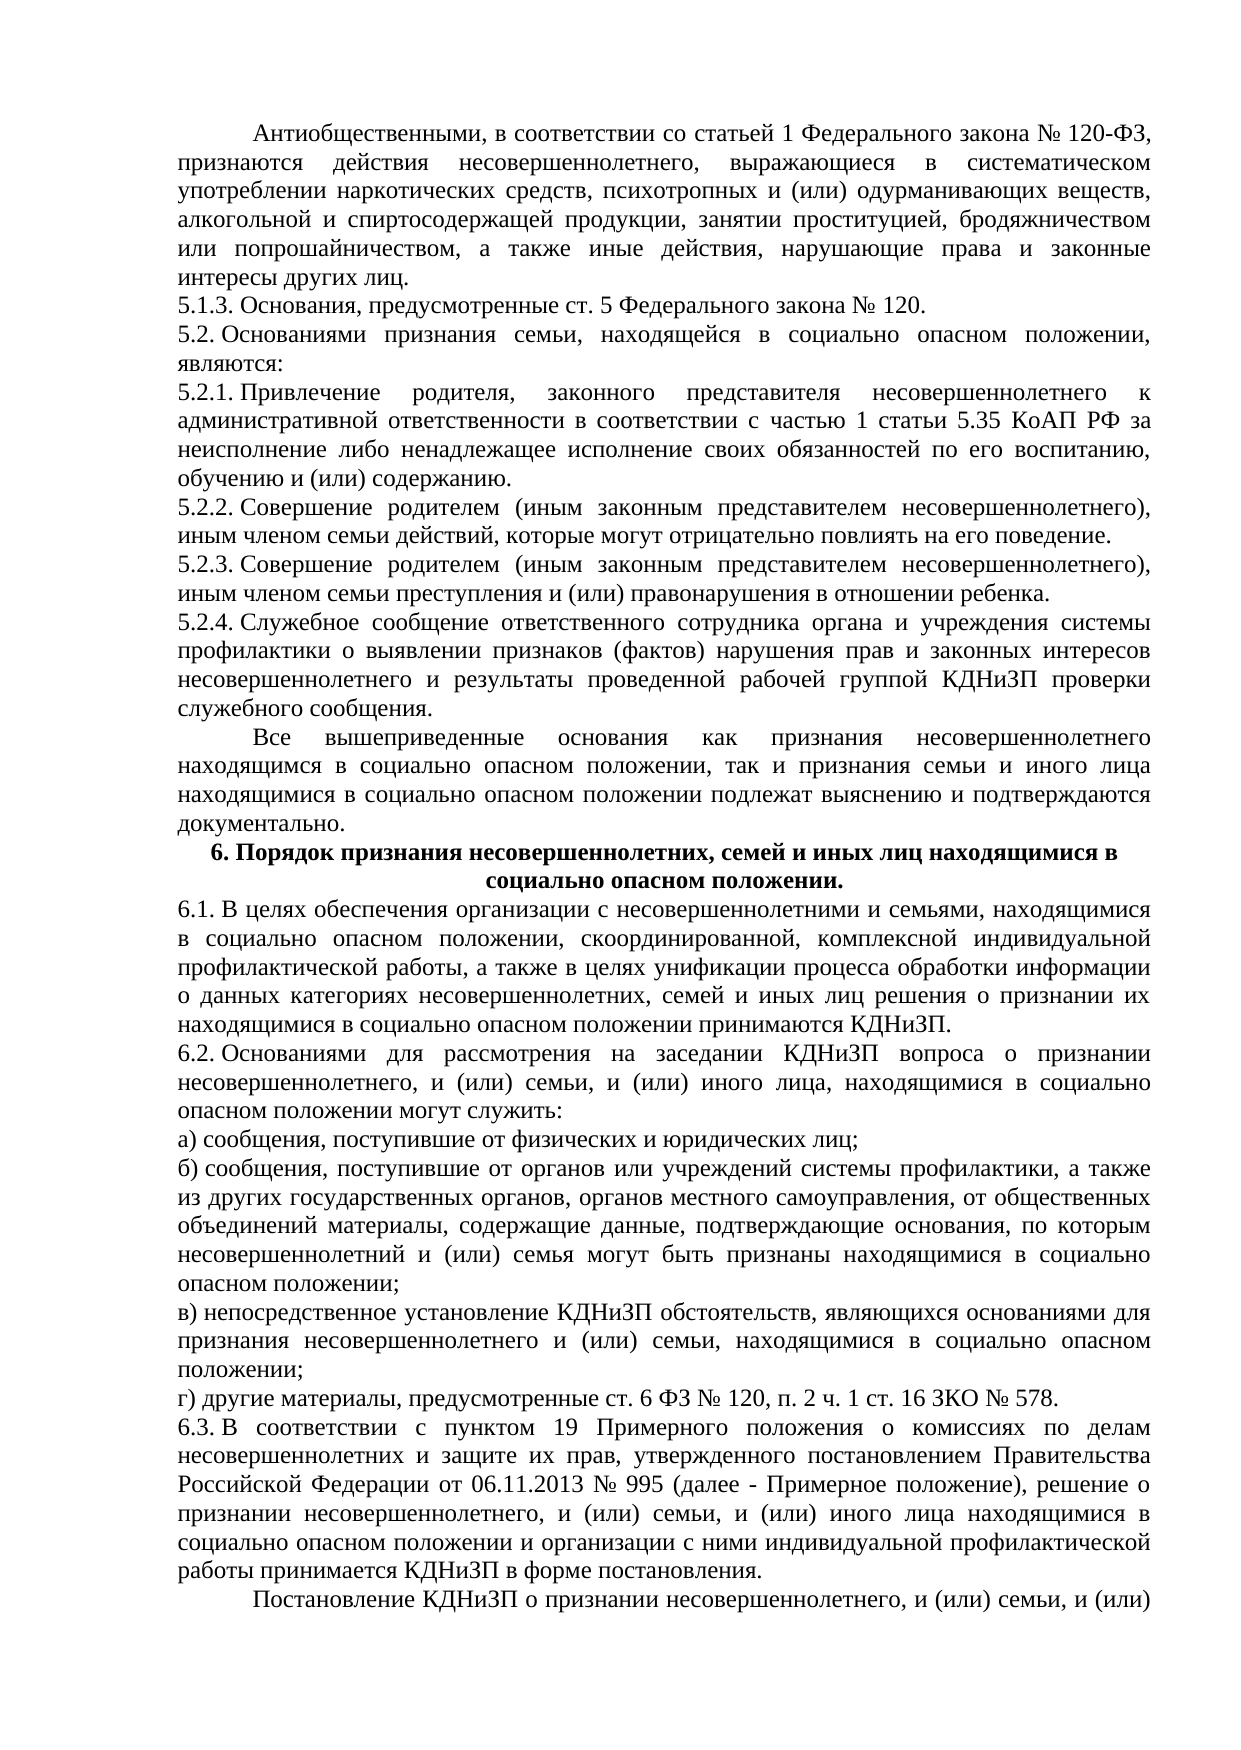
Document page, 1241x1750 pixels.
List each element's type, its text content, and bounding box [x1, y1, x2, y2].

text 5.2.2. Совершение родителем (иным законным представителем несовершеннолетнего), иным членом семьи действий, которые могут отрицательно повлиять на его поведение. [177, 492, 1152, 549]
text б) сообщения, поступившие от органов или учреждений системы профилактики, а также из других государственных органов, органов местного самоуправления, от общественных объединений материалы, содержащие данные, подтверждающие основания, по которым несовершеннолетний и (или) семья могут быть признаны находящимися в социально опасном положении; [177, 1153, 1152, 1297]
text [177, 1584, 1152, 1613]
text 6.1. В целях обеспечения организации с несовершеннолетними и семьями, находящимися в социально опасном положении, скоординированной, комплексной индивидуальной профилактической работы, а также в целях унификации процесса обработки информации о данных категориях несовершеннолетних, семей и иных лиц решения о признании их находящимися в социально опасном положении принимаются КДНиЗП. [177, 894, 1152, 1038]
text 5.2.1. Привлечение родителя, законного представителя несовершеннолетнего к административной ответственности в соответствии с частью 1 статьи 5.35 КоАП РФ за неисполнение либо ненадлежащее исполнение своих обязанностей по его воспитанию, обучению и (или) содержанию. [177, 377, 1152, 492]
text 5.2. Основаниями признания семьи, находящейся в социально опасном положении, являются: [177, 319, 1152, 377]
text 6. Порядок признания несовершеннолетних, семей и иных лиц находящимися в социально опасном положении. [177, 837, 1152, 894]
text 5.2.4. Служебное сообщение ответственного сотрудника органа и учреждения системы профилактики о выявлении признаков (фактов) нарушения прав и законных интересов несовершеннолетнего и результаты проведенной рабочей группой КДНиЗП проверки служебного сообщения. [177, 607, 1152, 722]
text г) другие материалы, предусмотренные ст. 6 ФЗ № 120, п. 2 ч. 1 ст. 16 ЗКО № 578. [177, 1383, 1152, 1412]
text 6.2. Основаниями для рассмотрения на заседании КДНиЗП вопроса о признании несовершеннолетнего, и (или) семьи, и (или) иного лица, находящимися в социально опасном положении могут служить: [177, 1038, 1152, 1124]
text Все вышеприведенные основания как признания несовершеннолетнего находящимся в социально опасном положении, так и признания семьи и иного лица находящимися в социально опасном положении подлежат выяснению и подтверждаются документально. [177, 722, 1152, 837]
text 5.2.3. Совершение родителем (иным законным представителем несовершеннолетнего), иным членом семьи преступления и (или) правонарушения в отношении ребенка. [177, 549, 1152, 607]
text в) непосредственное установление КДНиЗП обстоятельств, являющихся основаниями для признания несовершеннолетнего и (или) семьи, находящимися в социально опасном положении; [177, 1297, 1152, 1383]
text 6.3. В соответствии с пунктом 19 Примерного положения о комиссиях по делам несовершеннолетних и защите их прав, утвержденного постановлением Правительства Российской Федерации от 06.11.2013 № 995 (далее - Примерное положение), решение о признании несовершеннолетнего, и (или) семьи, и (или) иного лица находящимися в социально опасном положении и организации с ними индивидуальной профилактической работы принимается КДНиЗП в форме постановления. [177, 1412, 1152, 1584]
text а) сообщения, поступившие от физических и юридических лиц; [177, 1124, 1152, 1153]
text Антиобщественными, в соответствии со статьей 1 Федерального закона № 120-ФЗ, признаются действия несовершеннолетнего, выражающиеся в систематическом употреблении наркотических средств, психотропных и (или) одурманивающих веществ, алкогольной и спиртосодержащей продукции, занятии проституцией, бродяжничеством или попрошайничеством, а также иные действия, нарушающие права и законные интересы других лиц. [177, 118, 1152, 291]
text 5.1.3. Основания, предусмотренные ст. 5 Федерального закона № 120. [177, 291, 1152, 319]
